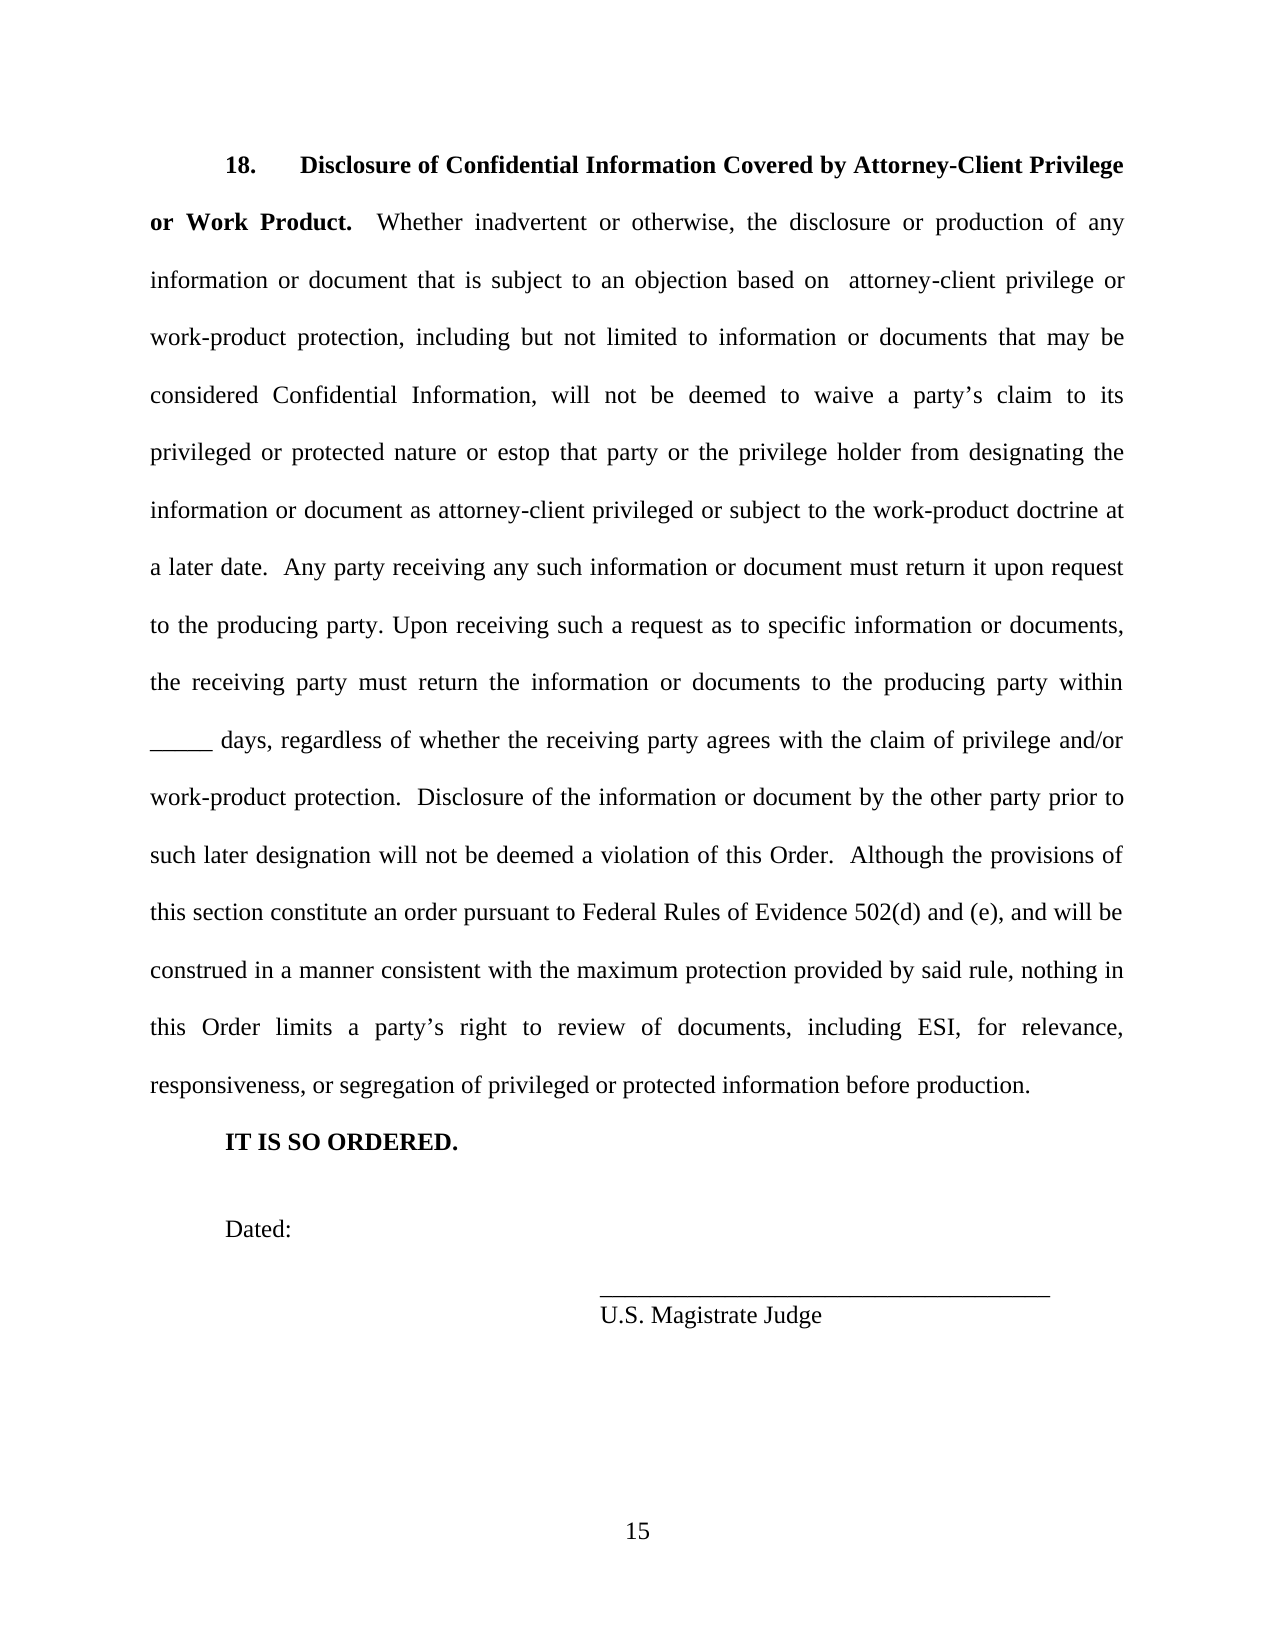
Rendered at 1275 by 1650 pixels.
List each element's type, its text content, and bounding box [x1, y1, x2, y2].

text IT IS SO ORDERED. [150, 1127, 1125, 1156]
text U.S. Magistrate Judge [150, 1300, 1125, 1329]
text 18. Disclosure of Confidential Information Covered by Attorney-Client Privilege or Work Product. Whether inadvertent or otherwise, the disclosure or production of any information or document that is subject to an objection based on attorney-client privilege or work-product protection, including but not limited to information or documents that may be considered Confidential Information, will not be deemed to waive a party’s claim to its privileged or protected nature or estop that party or the privilege holder from designating the information or document as attorney-client privileged or subject to the work-product doctrine at a later date. Any party receiving any such information or document must return it upon request to the producing party. Upon receiving such a request as to specific information or documents, the receiving party must return the information or documents to the producing party within _____ days, regardless of whether the receiving party agrees with the claim of privilege and/or work-product protection. Disclosure of the information or document by the other party prior to such later designation will not be deemed a violation of this Order. Although the provisions of this section constitute an order pursuant to Federal Rules of Evidence 502(d) and (e), and will be construed in a manner consistent with the maximum protection provided by said rule, nothing in this Order limits a party’s right to review of documents, including ESI, for relevance, responsiveness, or segregation of privileged or protected information before production. [150, 150, 1125, 1099]
text Dated: [150, 1214, 1125, 1242]
text ____________________________________ [150, 1271, 1125, 1300]
